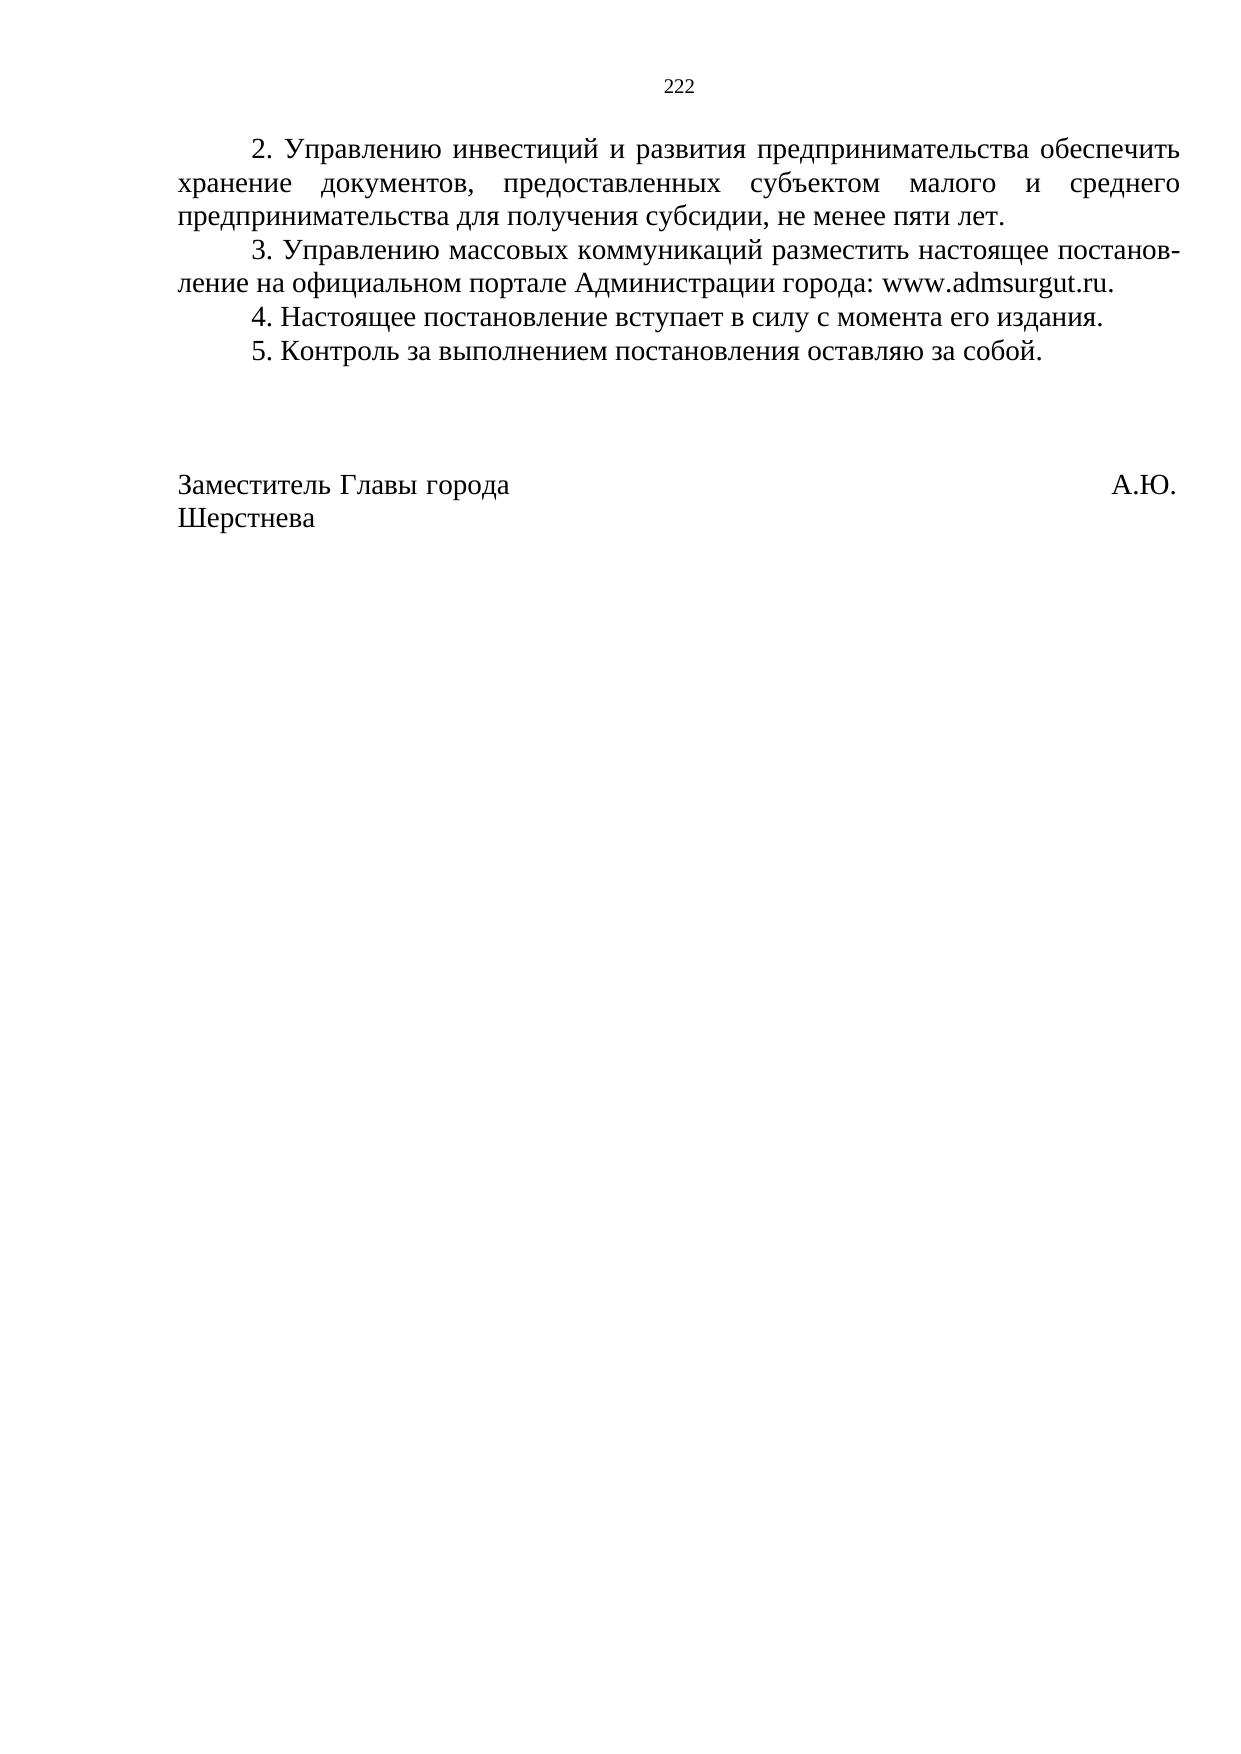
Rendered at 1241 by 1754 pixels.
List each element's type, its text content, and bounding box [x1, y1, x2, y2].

text 5. Контроль за выполнением постановления оставляю за собой. [177, 333, 1181, 366]
text 4. Настоящее постановление вступает в силу с момента его издания. [177, 299, 1181, 333]
text 2. Управлению инвестиций и развития предпринимательства обеспечить хранение документов, предоставленных субъектом малого и среднего предпринимательства для получения субсидии, не менее пяти лет. [177, 131, 1181, 232]
text Заместитель Главы города А.Ю. Шерстнева [177, 467, 1181, 534]
text 3. Управлению массовых коммуникаций разместить настоящее постанов-ление на официальном портале Администрации города: www.admsurgut.ru. [177, 232, 1181, 299]
